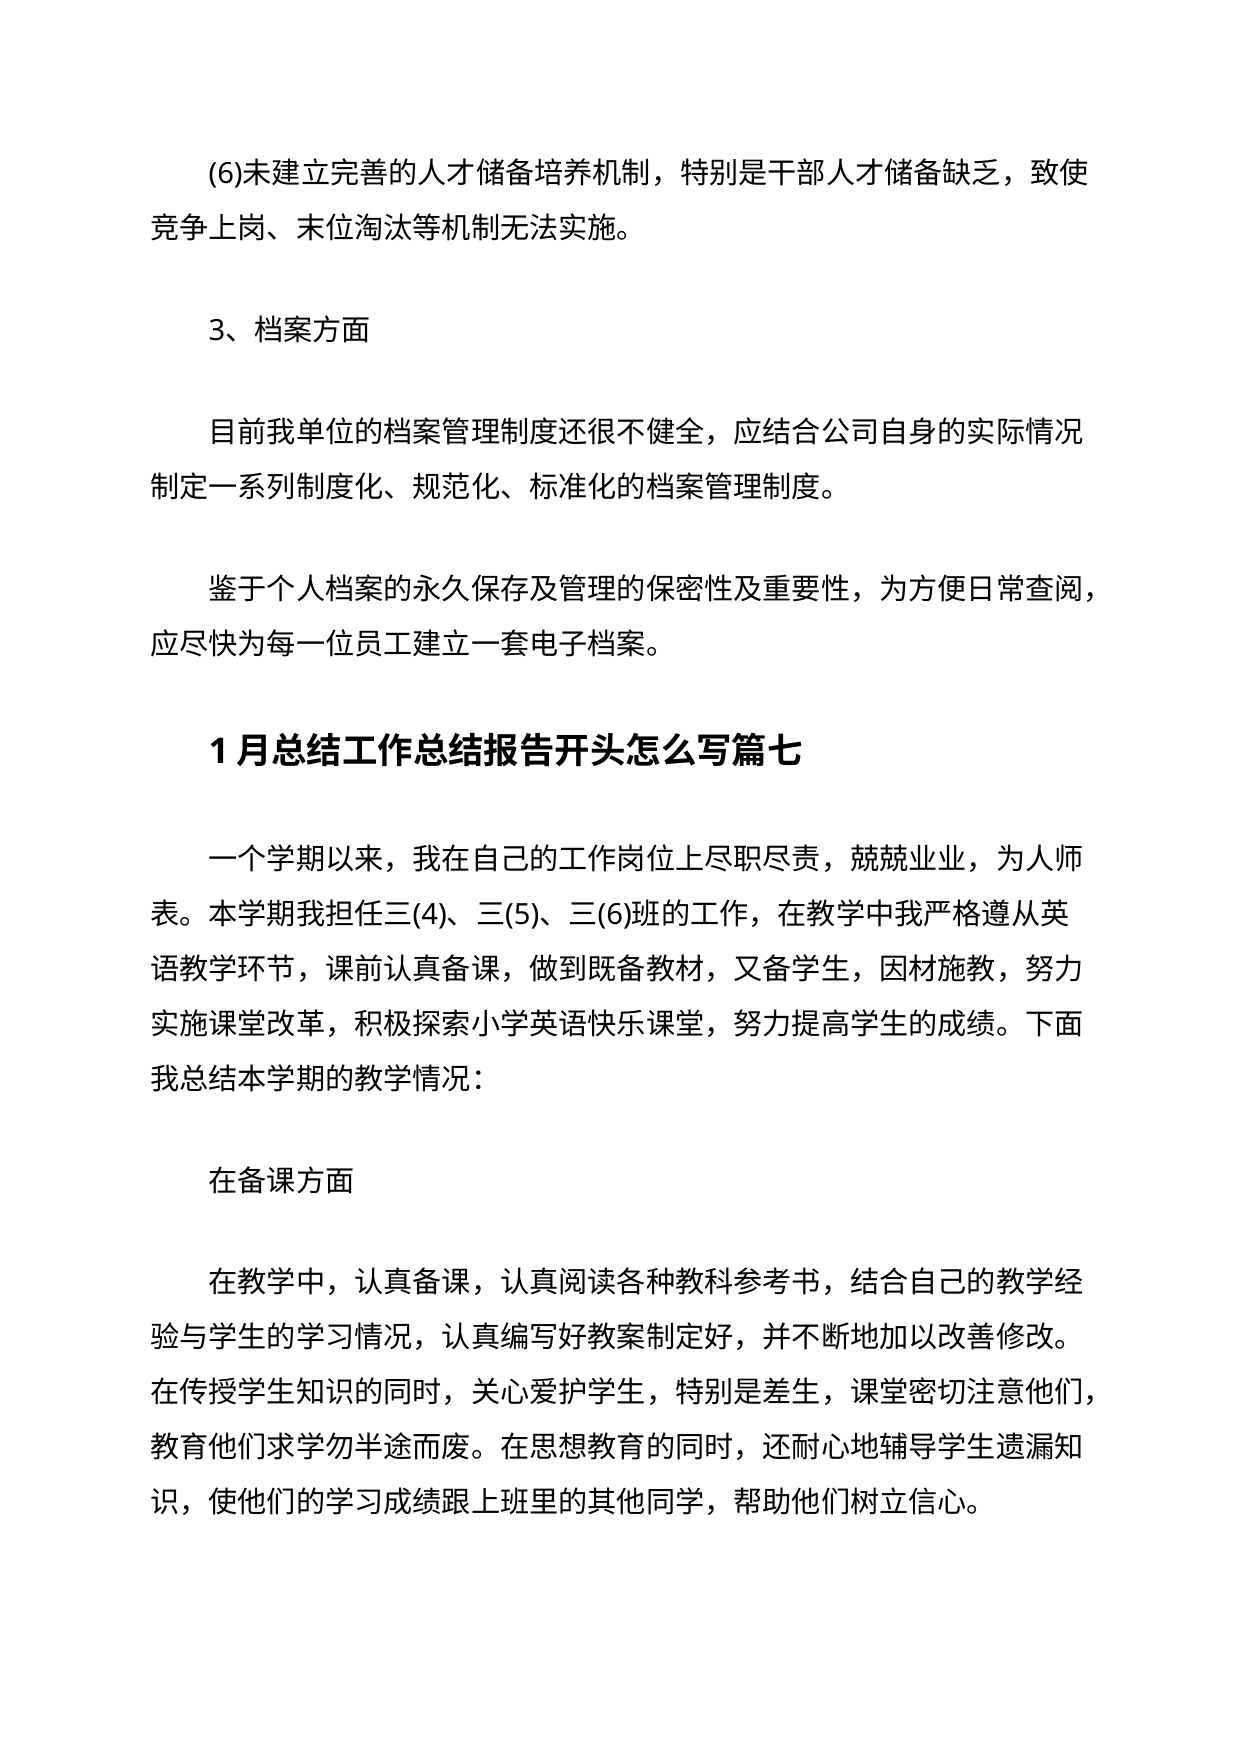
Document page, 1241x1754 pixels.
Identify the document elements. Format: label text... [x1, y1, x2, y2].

text 鉴于个人档案的永久保存及管理的保密性及重要性，为方便日常查阅，应尽快为每一位员工建立一套电子档案。 [150, 565, 1090, 663]
text 在备课方面 [150, 1157, 1090, 1199]
text 3、档案方面 [150, 307, 1090, 349]
text 在教学中，认真备课，认真阅读各种教科参考书，结合自己的教学经验与学生的学习情况，认真编写好教案制定好，并不断地加以改善修改。在传授学生知识的同时，关心爱护学生，特别是差生，课堂密切注意他们，教育他们求学勿半途而废。在思想教育的同时，还耐心地辅导学生遗漏知识，使他们的学习成绩跟上班里的其他同学，帮助他们树立信心。 [150, 1259, 1090, 1521]
text 目前我单位的档案管理制度还很不健全，应结合公司自身的实际情况制定一系列制度化、规范化、标准化的档案管理制度。 [150, 409, 1090, 506]
text 一个学期以来，我在自己的工作岗位上尽职尽责，兢兢业业，为人师表。本学期我担任三(4)、三(5)、三(6)班的工作，在教学中我严格遵从英语教学环节，课前认真备课，做到既备教材，又备学生，因材施教，努力实施课堂改革，积极探索小学英语快乐课堂，努力提高学生的成绩。下面我总结本学期的教学情况： [150, 836, 1090, 1098]
text 1月总结工作总结报告开头怎么写篇七 [150, 722, 1090, 773]
text (6)未建立完善的人才储备培养机制，特别是干部人才储备缺乏，致使竞争上岗、末位淘汰等机制无法实施。 [150, 150, 1090, 247]
